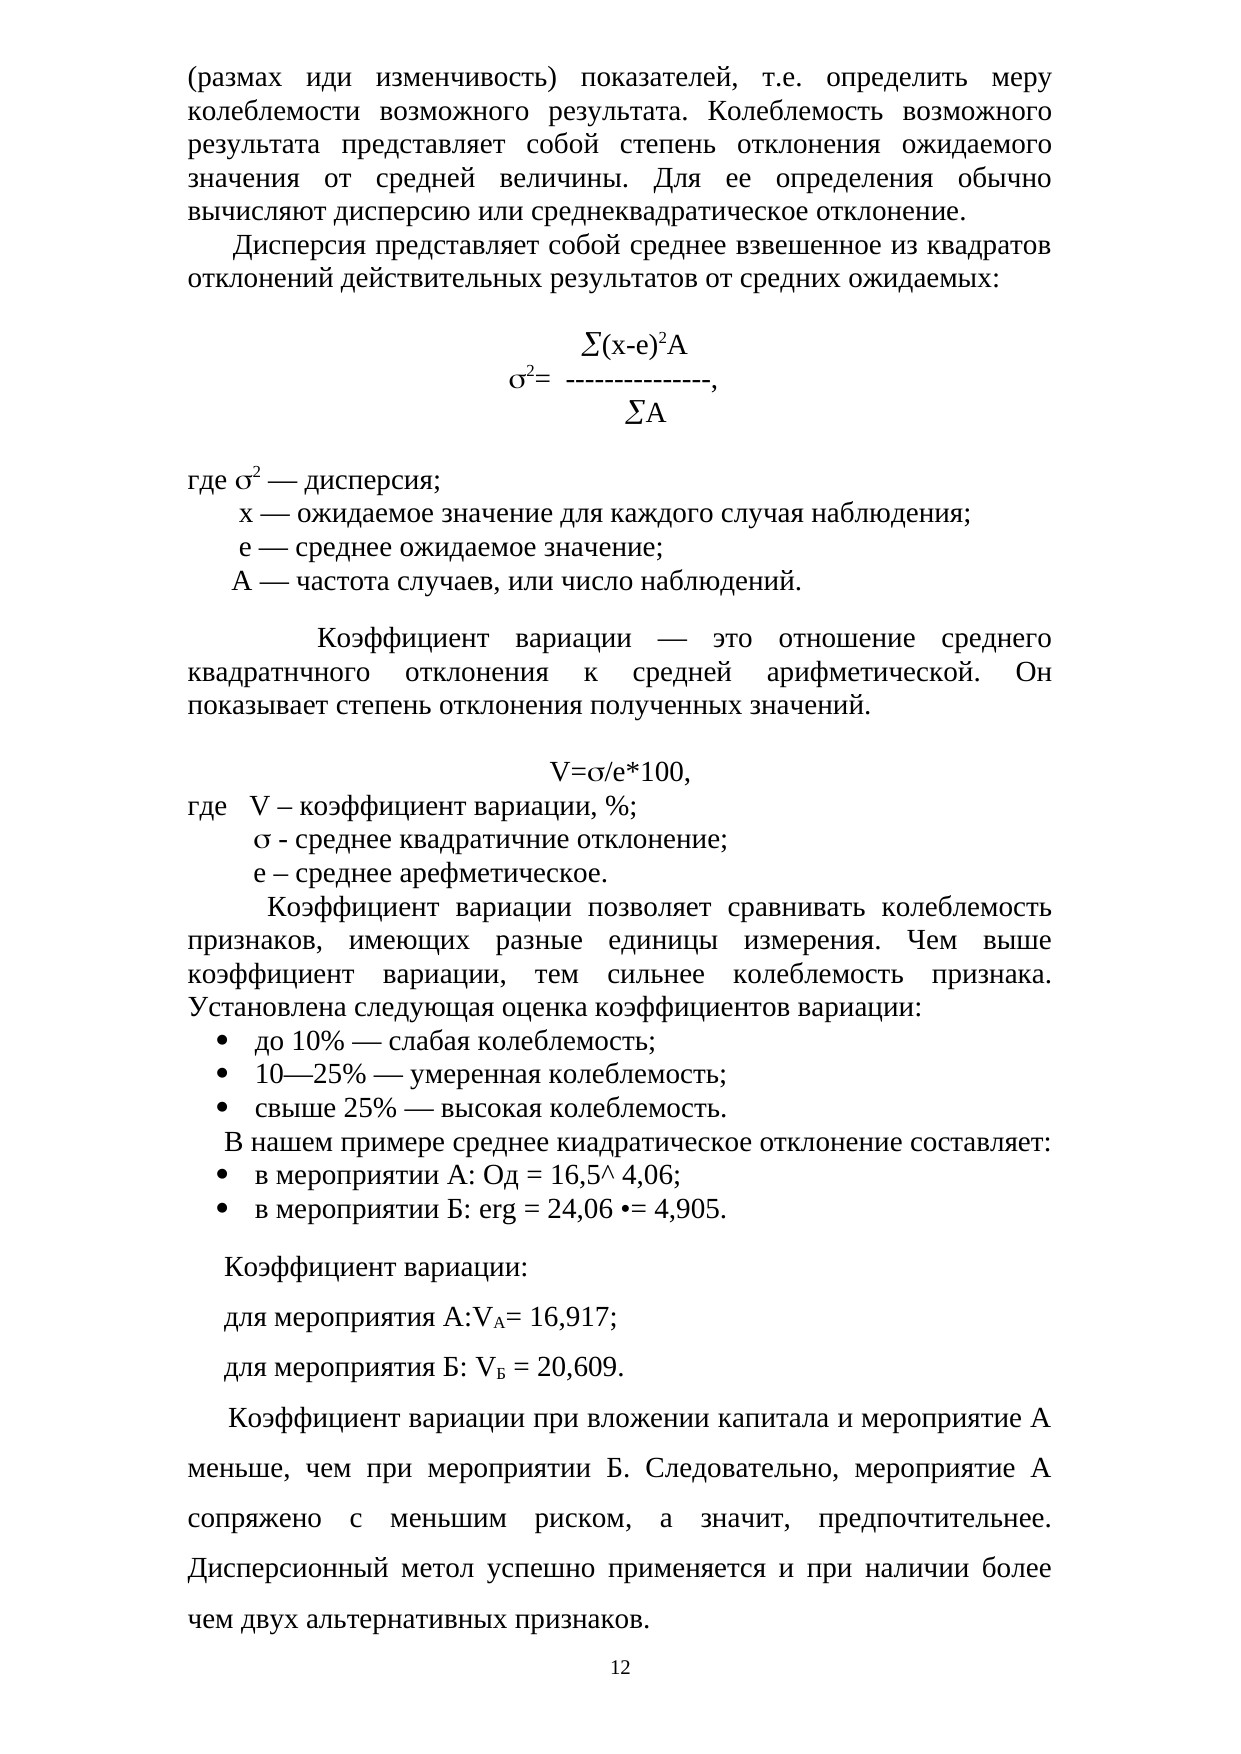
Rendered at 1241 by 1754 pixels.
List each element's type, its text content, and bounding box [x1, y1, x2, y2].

text А — частота случаев, или число наблюдений. [187, 563, 1053, 596]
text V=/e*100, [187, 754, 1053, 788]
text 2= ---------------, [187, 361, 1053, 395]
text е — среднее ожидаемое значение; [187, 529, 1053, 563]
text Коэффициент вариации позволяет сравнивать колеблемость признаков, имеющих разные единицы измерения. Чем выше коэффициент вариации, тем сильнее колеблемость признака. Установлена следующая оценка коэффициентов вариации: [187, 889, 1053, 1023]
text Коэффициент вариации — это отношение среднего квадратнчного отклонения к средней арифметической. Он показывает степень отклонения полученных значений. [187, 620, 1053, 721]
list в мероприятии А: Од = 16,5^ 4,06; [217, 1157, 1053, 1191]
list в мероприятии Б: erg = 24,06 •= 4,905. [217, 1191, 1053, 1225]
text где 2 — дисперсия; [187, 462, 1053, 496]
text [187, 59, 1053, 227]
text Коэффициент вариации: [187, 1249, 1053, 1282]
text А [187, 395, 1053, 428]
text В нашем примере среднее киадратическое отклонение составляет: [187, 1124, 1053, 1157]
text Коэффициент вариации при вложении капитала и мероприятие А меньше, чем при мероприятии Б. Следовательно, мероприятие А сопряжено с меньшим риском, а значит, предпочтительнее. Дисперсионный метол успешно применяется и при наличии более чем двух альтернативных признаков. [187, 1400, 1053, 1634]
text х — ожидаемое значение для каждого случая наблюдения; [187, 496, 1053, 529]
text - среднее квадратичние отклонение; [187, 822, 1053, 855]
text Дисперсия представляет собой среднее взвешенное из квадратов отклонений действительных результатов от средних ожидаемых: [187, 227, 1053, 294]
text е – среднее арефметическое. [187, 855, 1053, 889]
text для мероприятия А:VА= 16,917; [187, 1299, 1053, 1333]
text для мероприятия Б: VБ = 20,609. [187, 1349, 1053, 1383]
text где V – коэффициент вариации, %; [187, 788, 1053, 822]
list 10—25% — умеренная колеблемость; [217, 1057, 1053, 1090]
text (х-е)2А [187, 327, 1053, 361]
list до 10% — слабая колеблемость; [217, 1023, 1053, 1057]
list свыше 25% — высокая колеблемость. [217, 1090, 1053, 1124]
